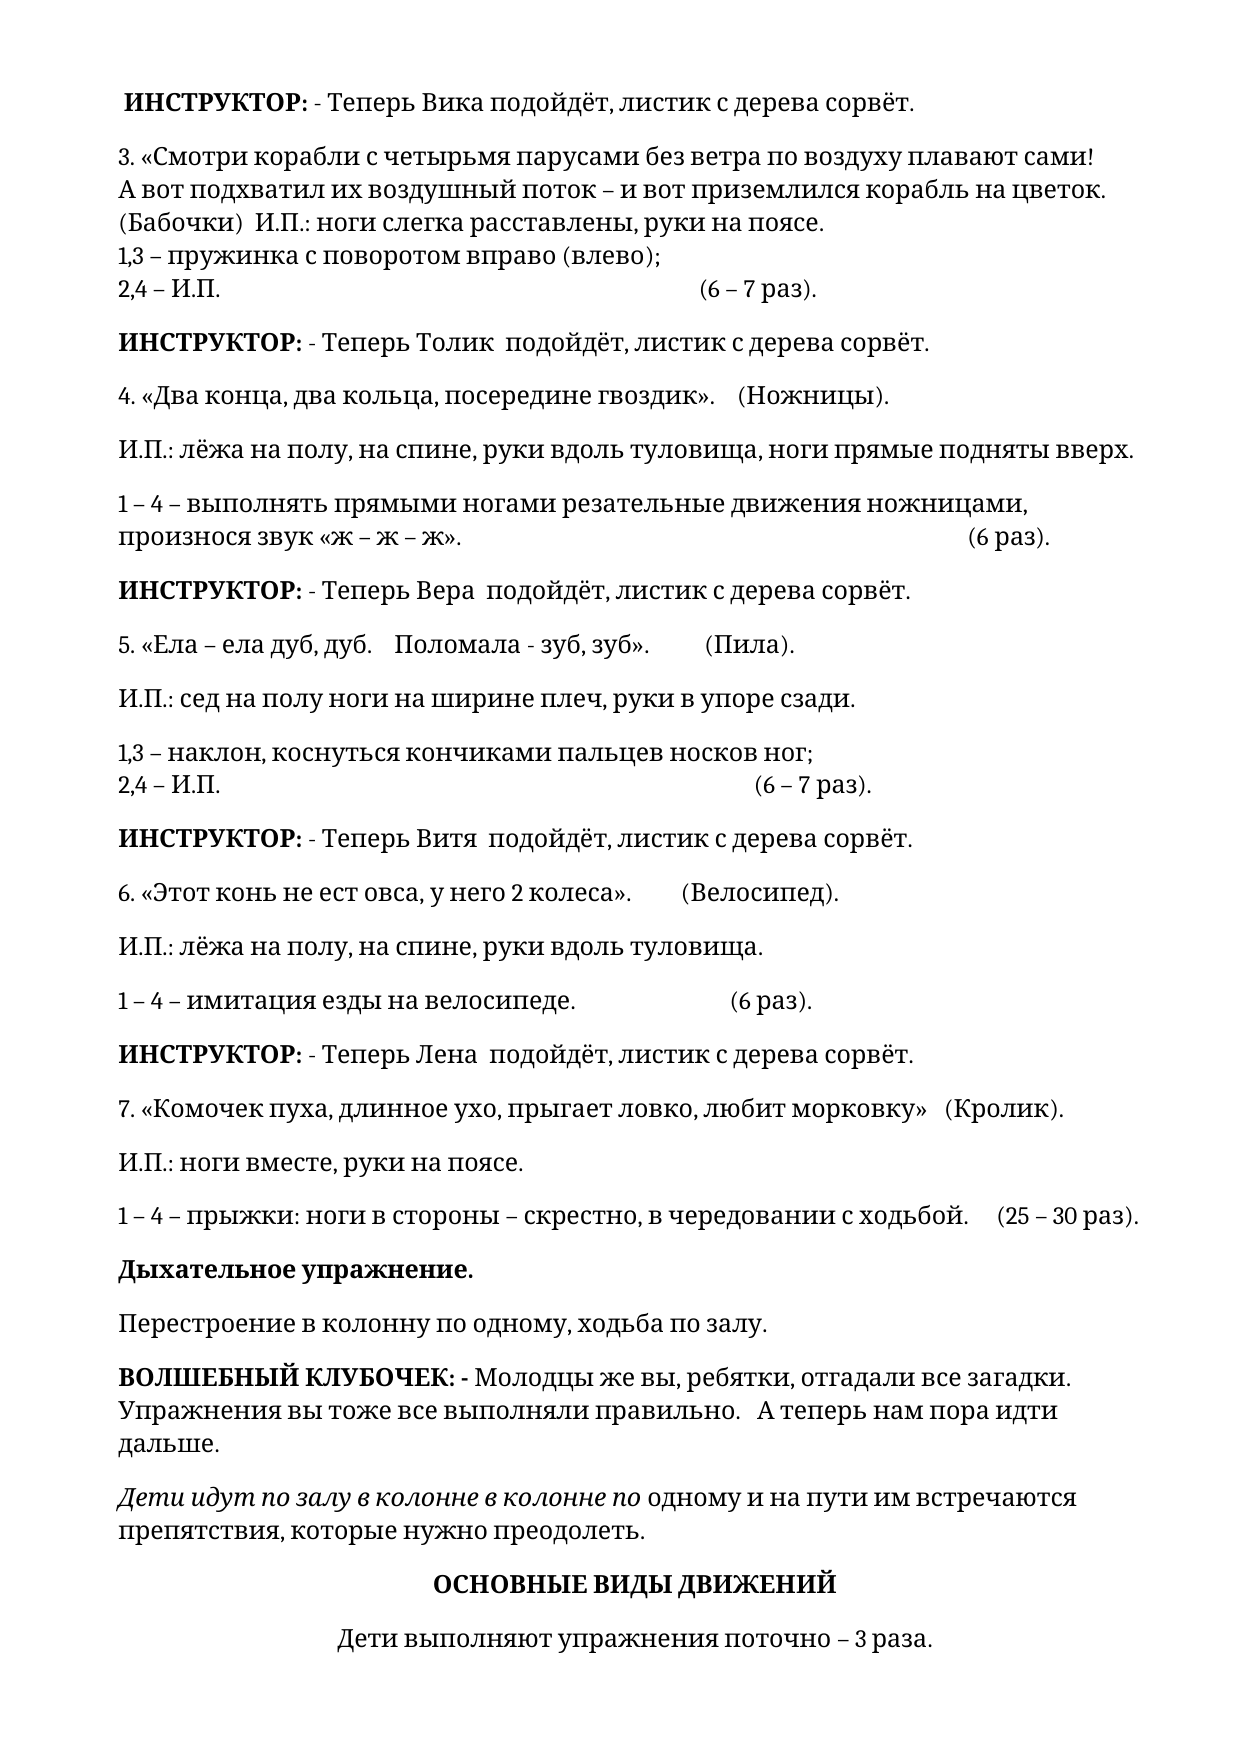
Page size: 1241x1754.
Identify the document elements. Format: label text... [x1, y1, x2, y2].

text И.П.: сед на полу ноги на ширине плеч, руки в упоре сзади. [118, 684, 1152, 713]
text Дети идут по залу в колонне в колонне по одному и на пути им встречаются препятствия, которые нужно преодолеть. [118, 1484, 1152, 1546]
text ИНСТРУКТОР: - Теперь Лена подойдёт, листик с дерева сорвёт. [118, 1041, 1152, 1069]
text ВОЛШЕБНЫЙ КЛУБОЧЕК: - Молодцы же вы, ребятки, отгадали все загадки. Упражнения вы тоже все выполняли правильно. А теперь нам пора идти дальше. [118, 1364, 1152, 1459]
text 1 – 4 – прыжки: ноги в стороны – скрестно, в чередовании с ходьбой. (25 – 30 раз). [118, 1202, 1152, 1231]
text Дети выполняют упражнения поточно – 3 раза. [118, 1624, 1152, 1653]
text 1 – 4 – выполнять прямыми ногами резательные движения ножницами, произнося звук «ж – ж – ж». (6 раз). [118, 490, 1152, 552]
text Перестроение в колонну по одному, ходьба по залу. [118, 1310, 1152, 1339]
text ОСНОВНЫЕ ВИДЫ ДВИЖЕНИЙ [118, 1571, 1152, 1599]
text 7. «Комочек пуха, длинное ухо, прыгает ловко, любит морковку» (Кролик). [118, 1094, 1152, 1123]
text ИНСТРУКТОР: - Теперь Толик подойдёт, листик с дерева сорвёт. [118, 328, 1152, 357]
text ИНСТРУКТОР: - Теперь Вера подойдёт, листик с дерева сорвёт. [118, 577, 1152, 606]
text ИНСТРУКТОР: - Теперь Витя подойдёт, листик с дерева сорвёт. [118, 825, 1152, 854]
text И.П.: лёжа на полу, на спине, руки вдоль туловища. [118, 933, 1152, 962]
text 1,3 – наклон, коснуться кончиками пальцев носков ног; 2,4 – И.П. (6 – 7 раз). [118, 738, 1152, 800]
text Дыхательное упражнение. [118, 1256, 1152, 1285]
text 6. «Этот конь не ест овса, у него 2 колеса». (Велосипед). [118, 879, 1152, 908]
text И.П.: лёжа на полу, на спине, руки вдоль туловища, ноги прямые подняты вверх. [118, 436, 1152, 465]
text ИНСТРУКТОР: - Теперь Вика подойдёт, листик с дерева сорвёт. [118, 89, 1152, 117]
text И.П.: ноги вместе, руки на поясе. [118, 1148, 1152, 1177]
text 5. «Ела – ела дуб, дуб. Поломала - зуб, зуб». (Пила). [118, 631, 1152, 659]
text 1 – 4 – имитация езды на велосипеде. (6 раз). [118, 987, 1152, 1016]
text 3. «Смотри корабли с четырьмя парусами без ветра по воздуху плавают сами! А вот подхватил их воздушный поток – и вот приземлился корабль на цветок. (Бабочки) И.П.: ноги слегка расставлены, руки на поясе. 1,3 – пружинка с поворотом вправо (влево); 2,4 – И.П. (6 – 7 раз). [118, 142, 1152, 303]
text 4. «Два конца, два кольца, посередине гвоздик». (Ножницы). [118, 382, 1152, 411]
